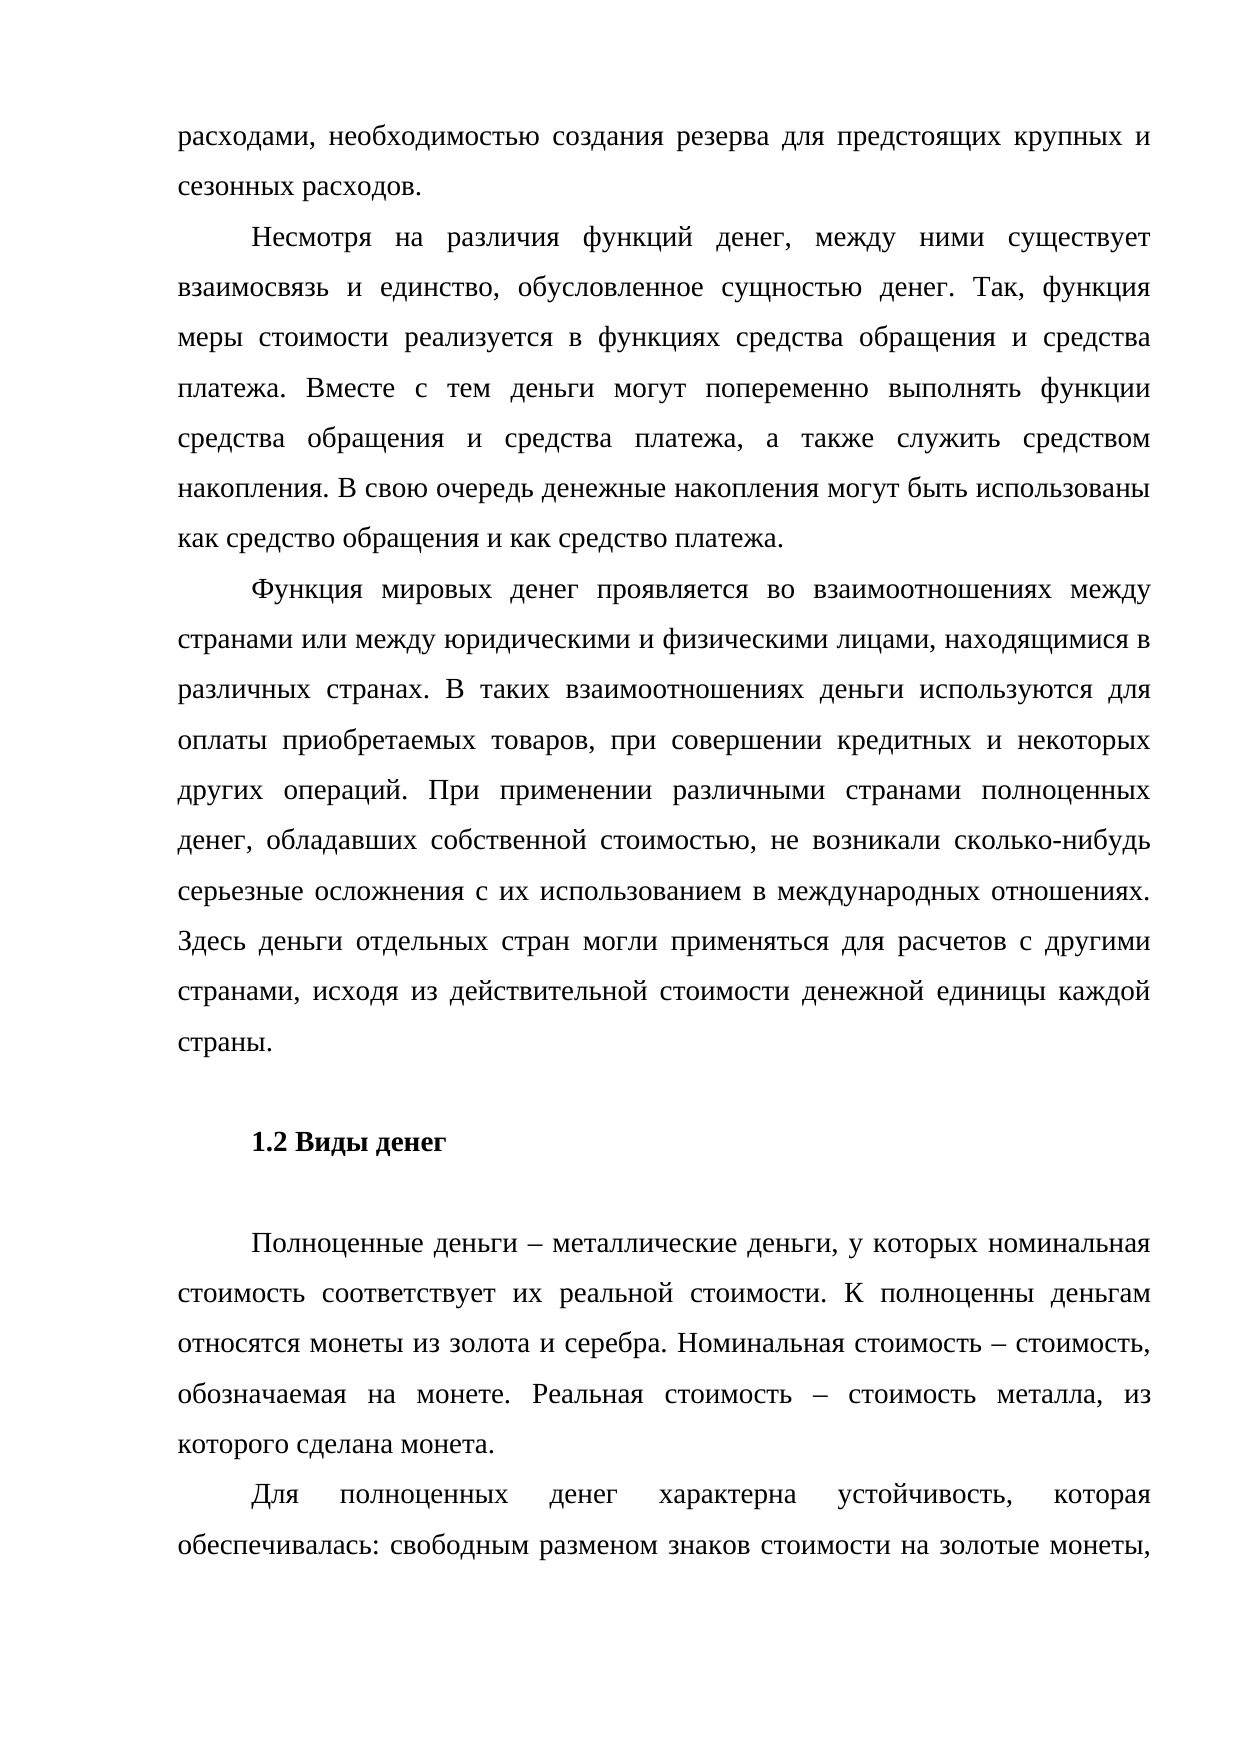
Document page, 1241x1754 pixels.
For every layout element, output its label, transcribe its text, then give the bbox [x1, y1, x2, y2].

text Несмотря на различия функций денег, между ними существует взаимосвязь и единство, обусловленное сущностью денег. Так, функция меры стоимости реализуется в функциях средства обращения и средства платежа. Вместе с тем деньги могут попеременно выполнять функции средства обращения и средства платежа, а также служить средством накопления. В свою очередь денежные накопления могут быть использованы как средство обращения и как средство платежа. [177, 219, 1152, 554]
text Функция мировых денег проявляется во взаимоотношениях между странами или между юридическими и физическими лицами, находящимися в различных странах. В таких взаимоотношениях деньги используются для оплаты приобретаемых товаров, при совершении кредитных и некоторых других операций. При применении различными странами полноценных денег, обладавших собственной стоимостью, не возникали сколько-нибудь серьезные осложнения с их использованием в международных отношениях. Здесь деньги отдельных стран могли применяться для расчетов с другими странами, исходя из действительной стоимости денежной единицы каждой страны. [177, 571, 1152, 1057]
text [177, 1477, 1152, 1560]
text Полноценные деньги – металлические деньги, у которых номинальная стоимость соответствует их реальной стоимости. К полноценны деньгам относятся монеты из золота и серебра. Номинальная стоимость – стоимость, обозначаемая на монете. Реальная стоимость – стоимость металла, из которого сделана монета. [177, 1225, 1152, 1460]
text 1.2 Виды денег [177, 1124, 1152, 1158]
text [177, 118, 1152, 202]
